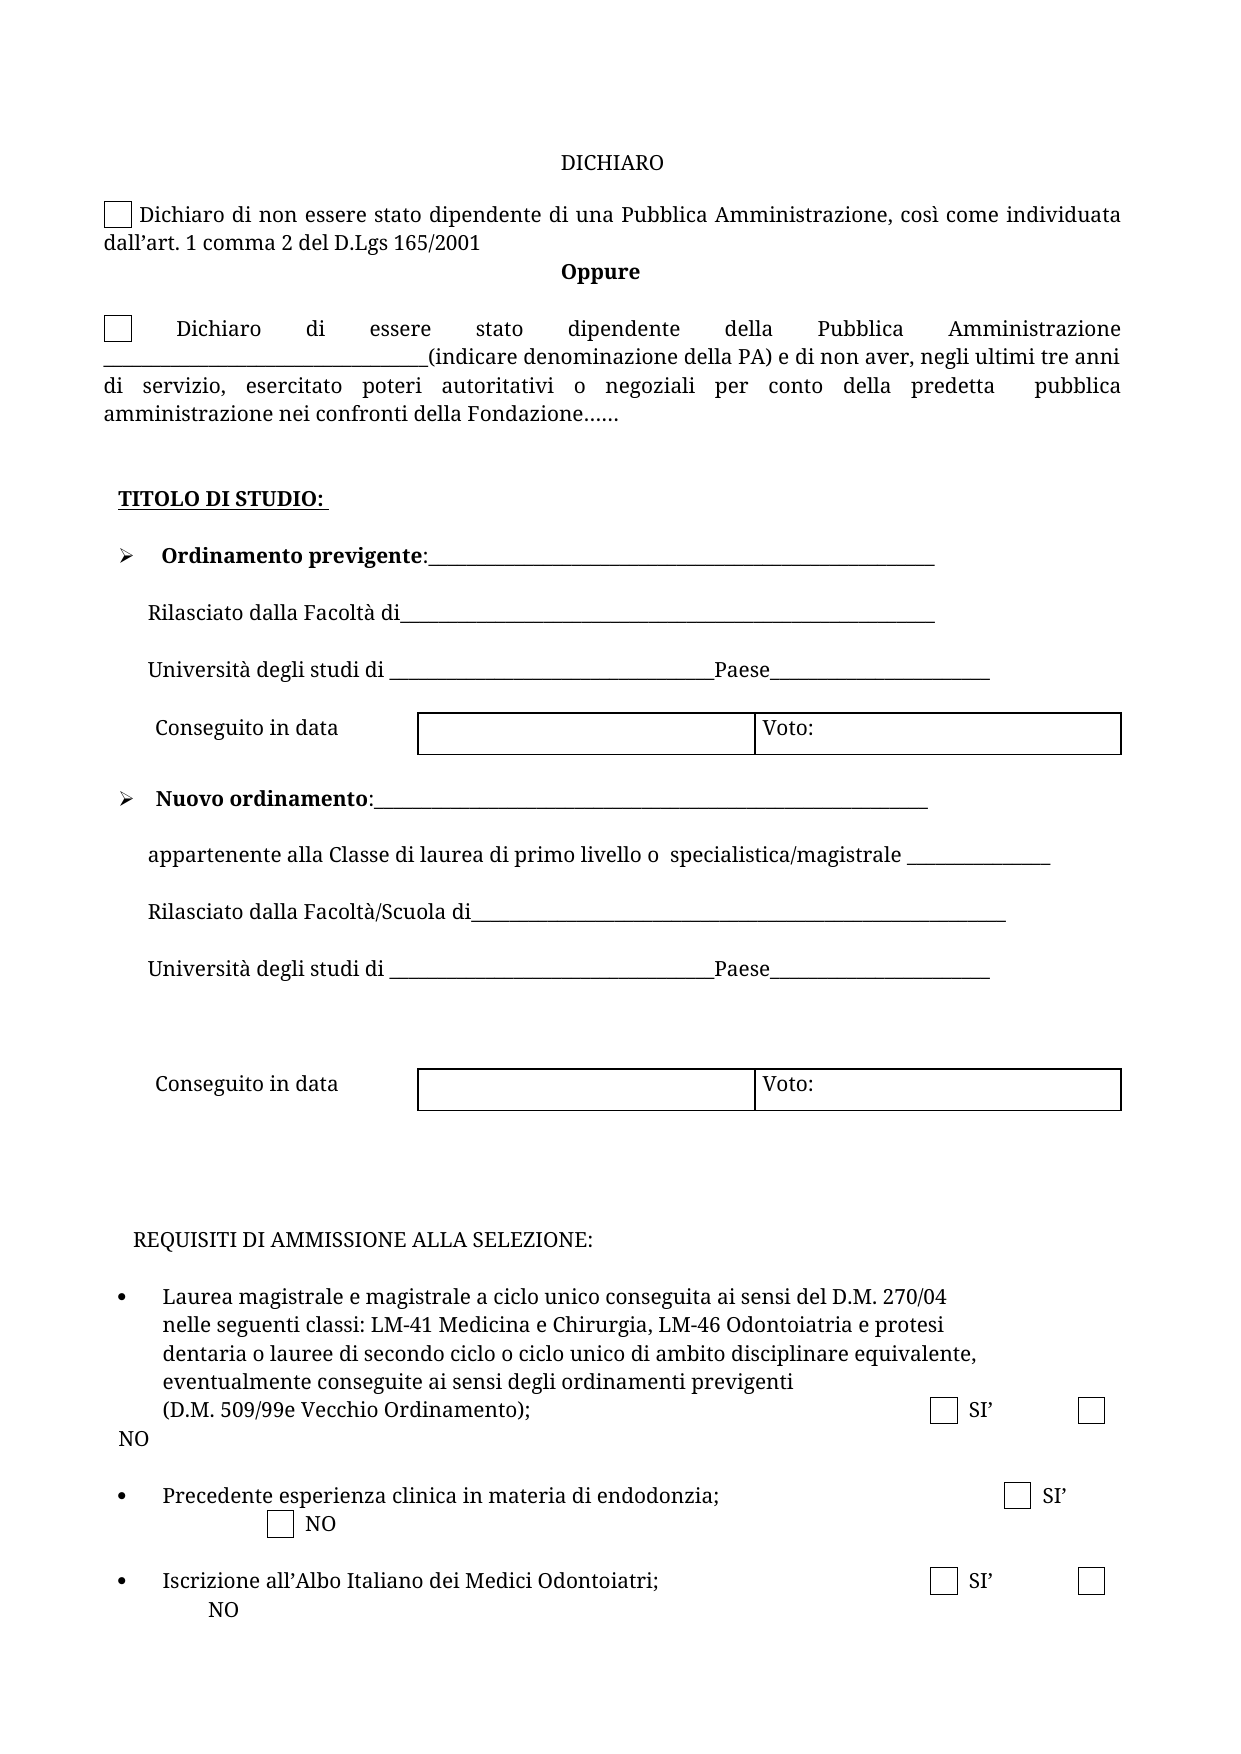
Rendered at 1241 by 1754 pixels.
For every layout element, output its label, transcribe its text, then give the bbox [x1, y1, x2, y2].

text Oppure [472, 257, 1122, 285]
text Dichiaro di essere stato dipendente della Pubblica Amministrazione __________________________________(indicare denominazione della PA) e di non aver, negli ultimi tre anni di servizio, esercitato poteri autoritativi o negoziali per conto della predetta pubblica amministrazione nei confronti della Fondazione…… [103, 314, 1122, 428]
text Università degli studi di __________________________________Paese_______________________ [148, 655, 1122, 683]
table_header [419, 1070, 754, 1110]
table_header Conseguito in data [118, 1068, 417, 1110]
text (D.M. 509/99e Vecchio Ordinamento); SI’ NO [118, 1396, 1122, 1452]
list Ordinamento previgente:_____________________________________________________ [118, 541, 1122, 570]
text nelle seguenti classi: LM-41 Medicina e Chirurgia, LM-46 Odontoiatria e protesi [118, 1310, 1122, 1339]
text Università degli studi di __________________________________Paese_______________________ [148, 954, 1122, 983]
table_header Voto: [756, 1070, 1120, 1110]
list Iscrizione all’Albo Italiano dei Medici Odontoiatri; SI’ NO [118, 1566, 1122, 1623]
list Precedente esperienza clinica in materia di endodonzia; SI’ NO [118, 1481, 1122, 1538]
table_header Conseguito in data [118, 712, 417, 754]
text appartenente alla Classe di laurea di primo livello o specialistica/magistrale _______________ [148, 841, 1122, 869]
text DICHIARO [472, 148, 1122, 176]
text Rilasciato dalla Facoltà/Scuola di________________________________________________________ [148, 897, 1122, 926]
text Dichiaro di non essere stato dipendente di una Pubblica Amministrazione, così come individuata dall’art. 1 comma 2 del D.Lgs 165/2001 [103, 200, 1122, 257]
text dentaria o lauree di secondo ciclo o ciclo unico di ambito disciplinare equivalente, [118, 1339, 1122, 1367]
text TITOLO DI STUDIO: [118, 484, 1122, 513]
text REQUISITI DI AMMISSIONE ALLA SELEZIONE: [133, 1225, 1122, 1253]
text eventualmente conseguite ai sensi degli ordinamenti previgenti [118, 1367, 1122, 1396]
table_header [419, 714, 754, 754]
text Rilasciato dalla Facoltà di________________________________________________________ [148, 598, 1122, 627]
table_header Voto: [756, 714, 1120, 754]
list Nuovo ordinamento:__________________________________________________________ [118, 784, 1122, 812]
list Laurea magistrale e magistrale a ciclo unico conseguita ai sensi del D.M. 270/04 [118, 1282, 1122, 1310]
